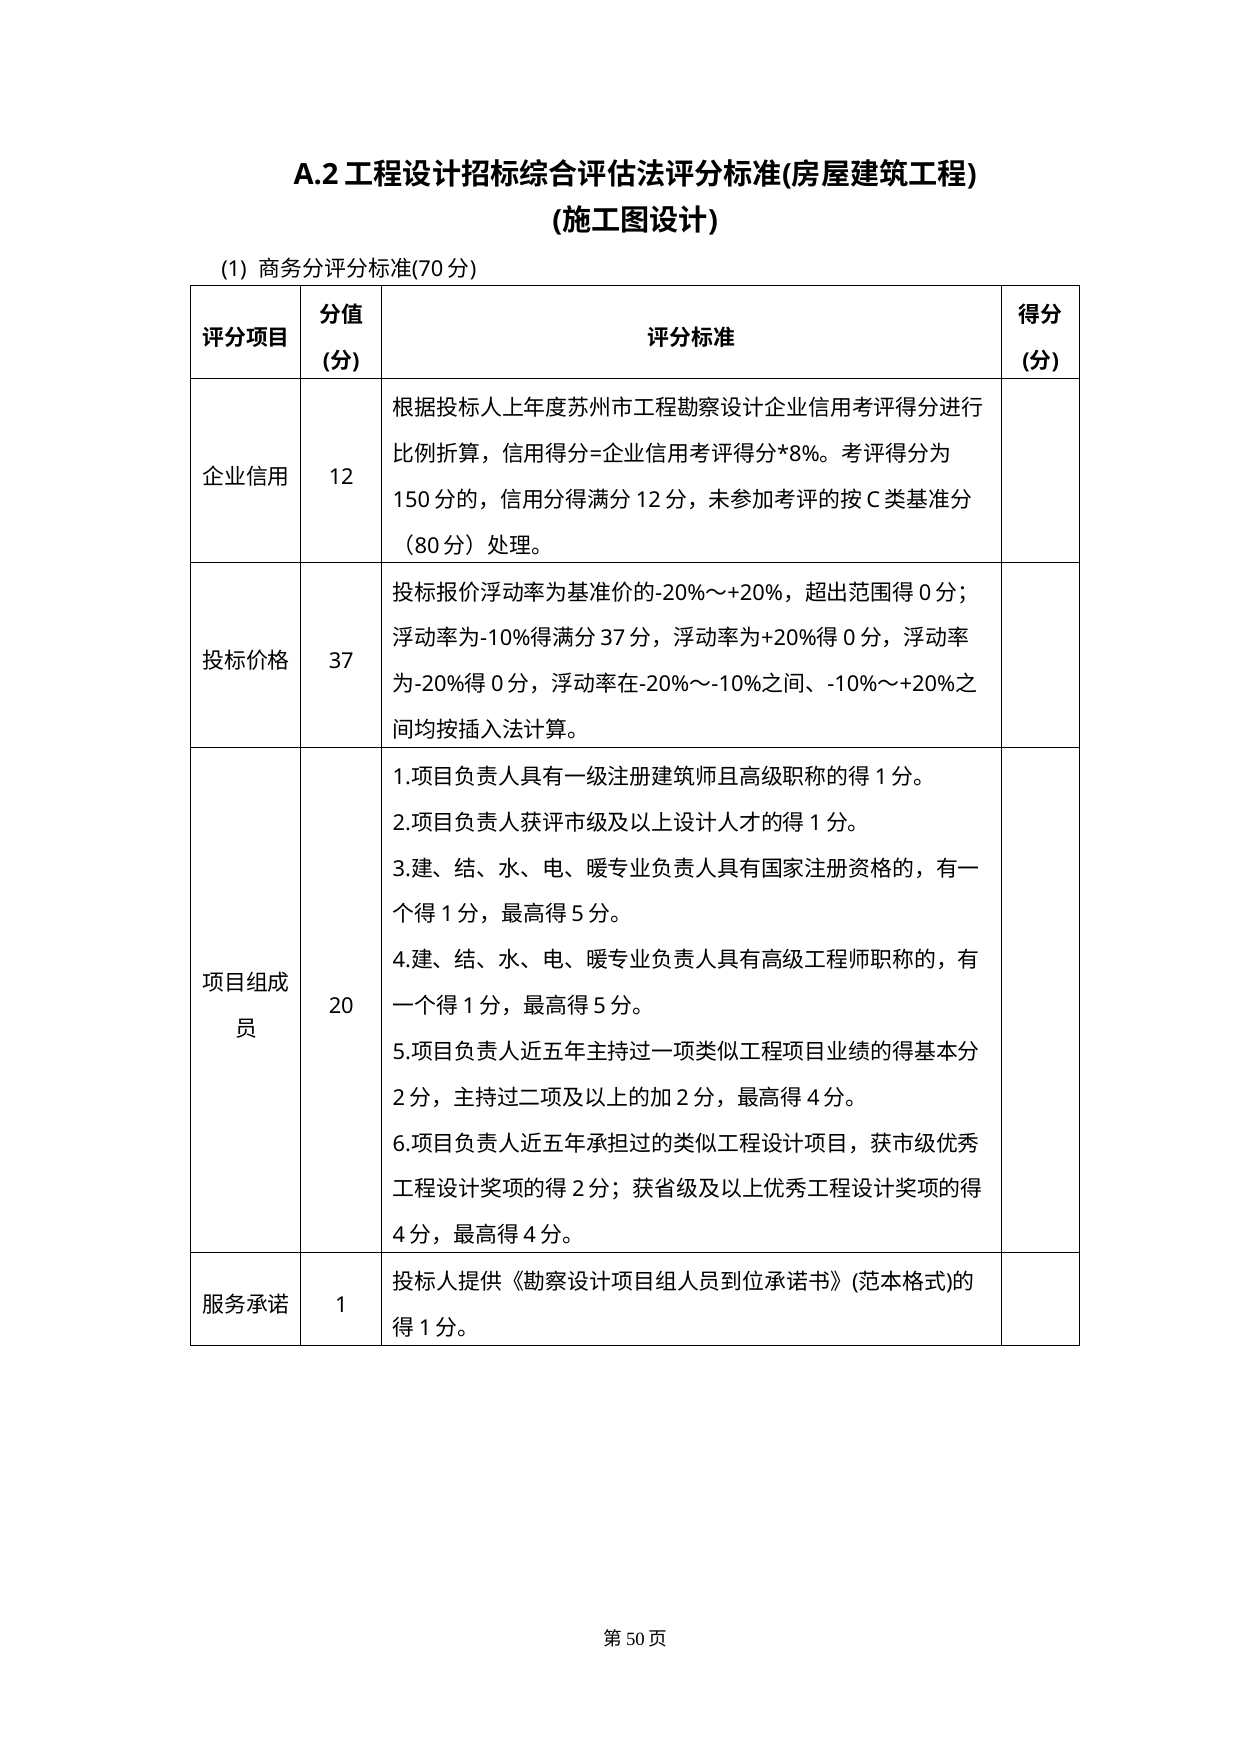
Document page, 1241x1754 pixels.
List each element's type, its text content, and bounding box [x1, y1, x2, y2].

table_header 评分标准 [382, 286, 1001, 378]
table_cell 20 [301, 748, 381, 1252]
table_cell 投标价格 [191, 563, 300, 747]
table_cell 37 [301, 563, 381, 747]
text A.2工程设计招标综合评估法评分标准(房屋建筑工程) [177, 148, 1092, 193]
table_cell 1 [301, 1253, 381, 1344]
table_cell 投标报价浮动率为基准价的-20%～+20%，超出范围得0分；浮动率为-10%得满分37分，浮动率为+20%得0分，浮动率为-20%得0分，浮动率在-20%～-10%之间、-10%～+20%之间均按插入法计算。 [382, 563, 1001, 747]
table_cell 项目组成员 [191, 748, 300, 1252]
table_cell [1002, 1253, 1079, 1344]
table_cell [1002, 379, 1079, 562]
table_cell 12 [301, 379, 381, 562]
table_header 分值(分) [301, 286, 381, 378]
table_cell 根据投标人上年度苏州市工程勘察设计企业信用考评得分进行比例折算，信用得分=企业信用考评得分*8%。考评得分为150分的，信用分得满分12分，未参加考评的按C类基准分（80分）处理。 [382, 379, 1001, 562]
table_cell 服务承诺 [191, 1253, 300, 1344]
list 商务分评分标准(70分) [221, 239, 1092, 285]
table_cell [1002, 563, 1079, 747]
table_cell [1002, 748, 1079, 1252]
table_cell 投标人提供《勘察设计项目组人员到位承诺书》(范本格式)的得1分。 [382, 1253, 1001, 1344]
table_header 评分项目 [191, 286, 300, 378]
text (施工图设计) [177, 193, 1092, 239]
table_header 得分(分) [1002, 286, 1079, 378]
table_cell 企业信用 [191, 379, 300, 562]
table_cell 1.项目负责人具有一级注册建筑师且高级职称的得1分。 2.项目负责人获评市级及以上设计人才的得1分。 3.建、结、水、电、暖专业负责人具有国家注册资格的，有一个得1分，最高得5分。 4.建、结、水、电、暖专业负责人具有高级工程师职称的，有一个得1分，最高得5分。 5.项目负责人近五年主持过一项类似工程项目业绩的得基本分2分，主持过二项及以上的加2分，最高得4分。 6.项目负责人近五年承担过的类似工程设计项目，获市级优秀工程设计奖项的得2分；获省级及以上优秀工程设计奖项的得4分，最高得4分。 [382, 748, 1001, 1252]
